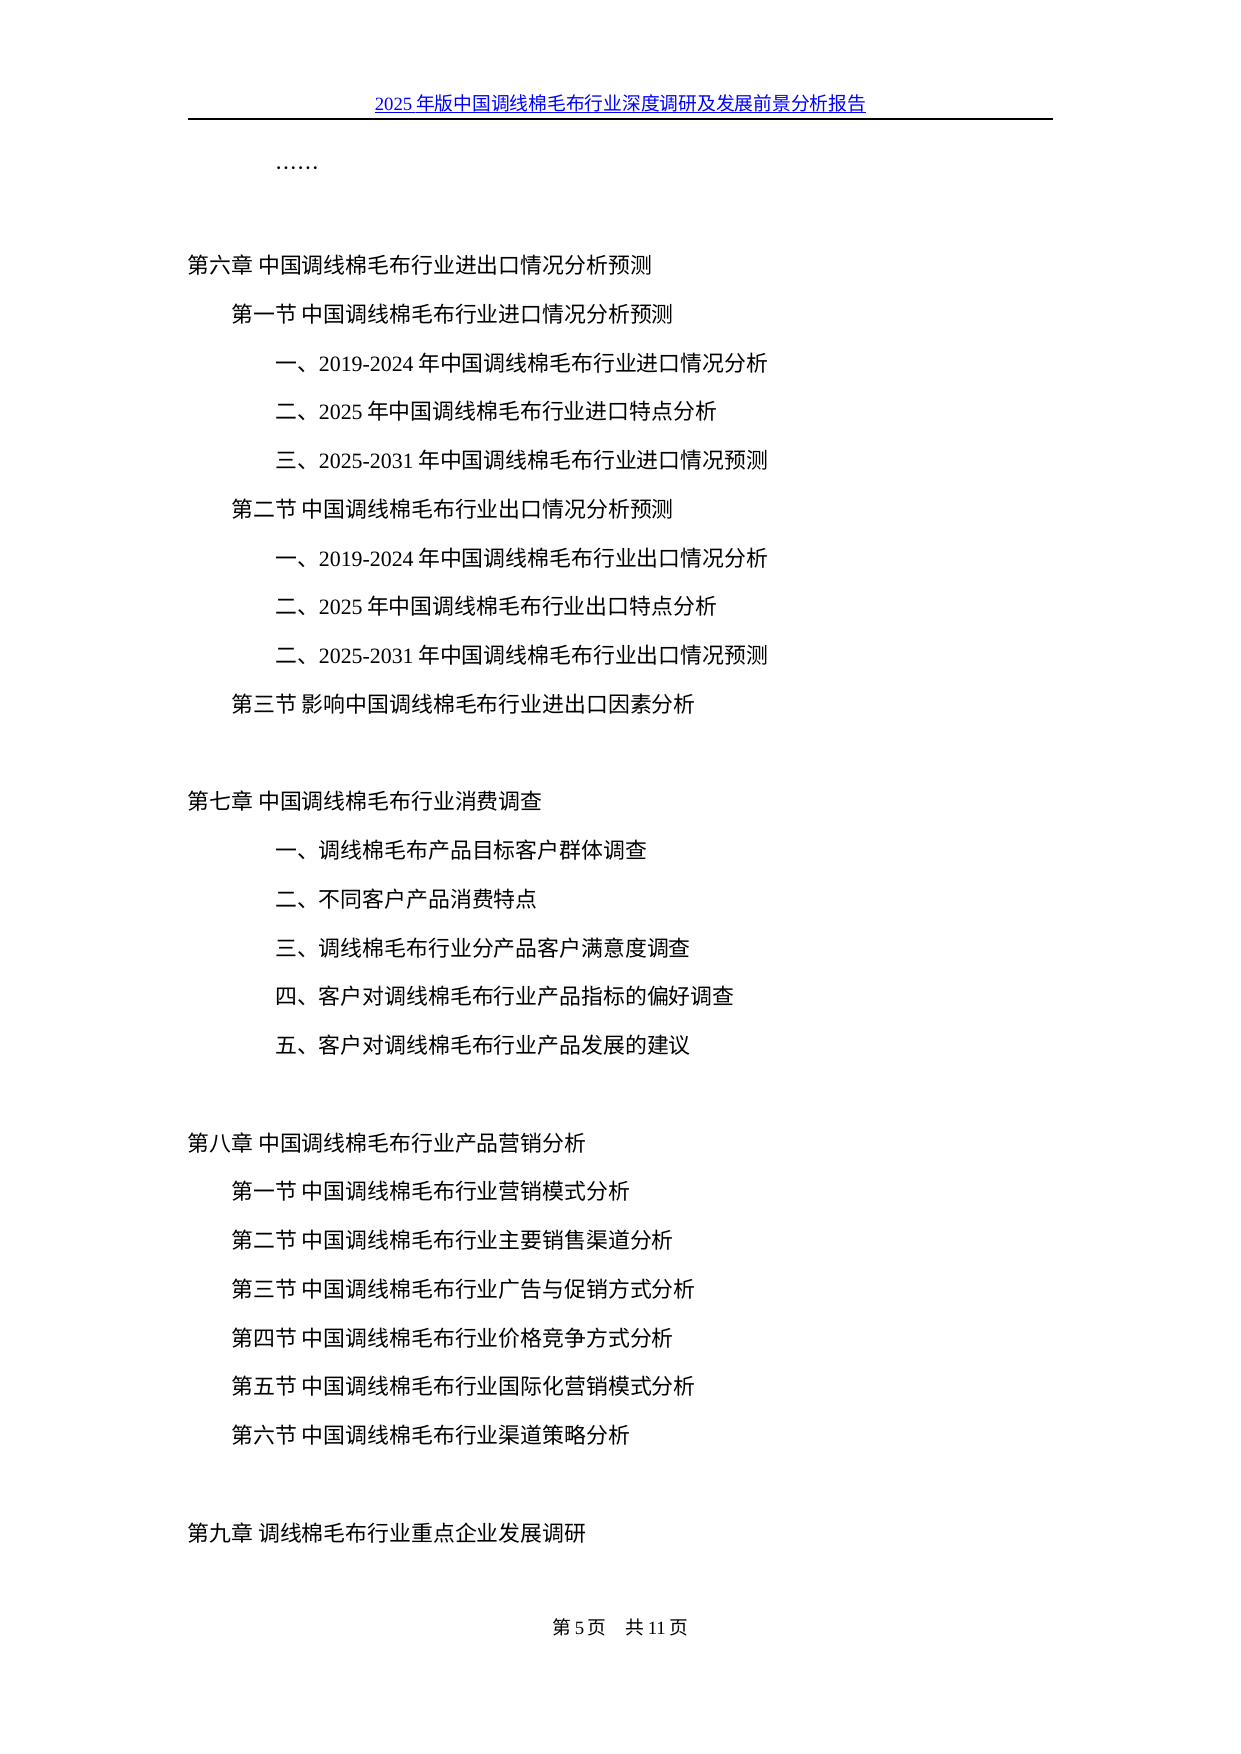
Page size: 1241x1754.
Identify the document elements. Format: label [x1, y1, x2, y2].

text [187, 150, 1053, 1548]
